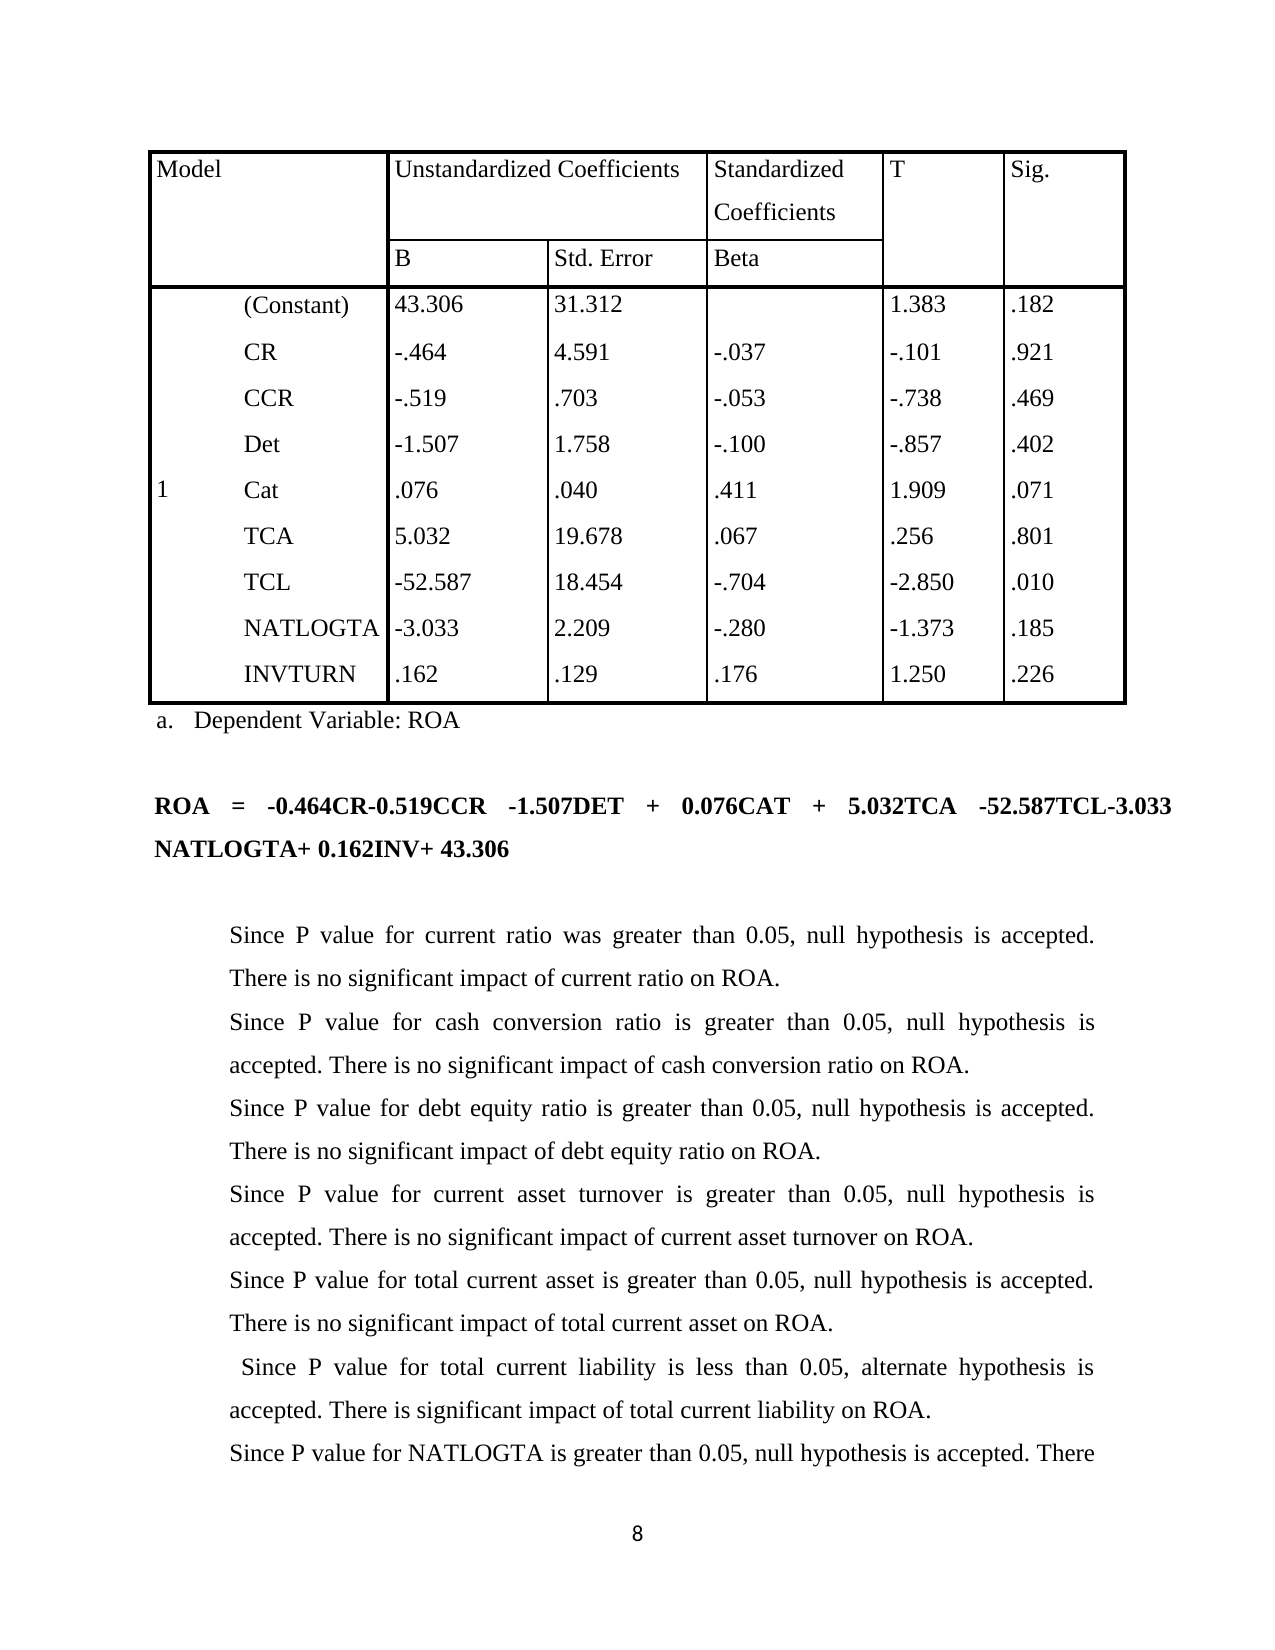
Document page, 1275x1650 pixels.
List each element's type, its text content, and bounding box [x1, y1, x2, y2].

table_cell -2.850 [884, 563, 1003, 609]
table_cell 2.209 [549, 609, 706, 655]
table_cell 4.591 [549, 333, 706, 378]
table_cell [708, 289, 882, 332]
table_cell .129 [549, 655, 706, 701]
table_cell .067 [708, 517, 882, 563]
list Since P value for total current asset is greater than 0.05, null hypothesis is accepted. There is no significant impact of total current asset on ROA. [192, 1265, 1096, 1337]
table_cell .176 [708, 655, 882, 701]
list Since P value for debt equity ratio is greater than 0.05, null hypothesis is accepted. There is no significant impact of debt equity ratio on ROA. [192, 1093, 1096, 1165]
table_cell .411 [708, 471, 882, 517]
table_cell Standardized Coefficients [708, 154, 882, 239]
table_cell 1.250 [884, 655, 1003, 701]
table_cell 31.312 [549, 289, 706, 332]
text ROA = -0.464CR-0.519CCR -1.507DET + 0.076CAT + 5.032TCA -52.587TCL-3.033 NATLOGTA+ 0.162INV+ 43.306 [154, 791, 1172, 863]
list Since P value for current asset turnover is greater than 0.05, null hypothesis is accepted. There is no significant impact of current asset turnover on ROA. [192, 1179, 1096, 1251]
table_cell Beta [708, 241, 882, 285]
table_cell -.464 [390, 333, 547, 378]
table_cell .076 [390, 471, 547, 517]
table_cell .010 [1005, 563, 1123, 609]
table_cell 1.758 [549, 425, 706, 471]
table_cell .703 [549, 379, 706, 424]
table_cell Std. Error [549, 241, 706, 285]
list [192, 1438, 1096, 1467]
table_cell .402 [1005, 425, 1123, 471]
table_cell -.280 [708, 609, 882, 655]
table_cell -52.587 [390, 563, 547, 609]
table_cell 5.032 [390, 517, 547, 563]
table_cell Cat [238, 471, 386, 517]
table_cell Model [152, 154, 386, 285]
table_cell .162 [390, 655, 547, 701]
table_cell -.519 [390, 379, 547, 424]
table_cell Unstandardized Coefficients [390, 154, 706, 239]
table_cell -.053 [708, 379, 882, 424]
table_cell -.704 [708, 563, 882, 609]
table_cell -.101 [884, 333, 1003, 378]
table_cell CR [238, 333, 386, 378]
table_cell .469 [1005, 379, 1123, 424]
table_cell .185 [1005, 609, 1123, 655]
table_cell 1 [152, 289, 237, 701]
table_cell 18.454 [549, 563, 706, 609]
table_cell -1.507 [390, 425, 547, 471]
table_cell Sig. [1005, 154, 1123, 285]
table_cell 1.909 [884, 471, 1003, 517]
table_cell .801 [1005, 517, 1123, 563]
table_cell (Constant) [238, 289, 386, 332]
table_cell 1.383 [884, 289, 1003, 332]
table_cell 19.678 [549, 517, 706, 563]
list Since P value for current ratio was greater than 0.05, null hypothesis is accepted. There is no significant impact of current ratio on ROA. [192, 920, 1096, 992]
table_cell .921 [1005, 333, 1123, 378]
table_cell CCR [238, 379, 386, 424]
table_cell Dependent Variable: ROA [150, 705, 1125, 791]
table_cell -.037 [708, 333, 882, 378]
table_cell -3.033 [390, 609, 547, 655]
table_cell -.857 [884, 425, 1003, 471]
table_cell Det [238, 425, 386, 471]
table_cell TCL [238, 563, 386, 609]
table_cell B [390, 241, 547, 285]
table_cell -.100 [708, 425, 882, 471]
table_cell NATLOGTA [238, 609, 386, 655]
table_cell -.738 [884, 379, 1003, 424]
list Since P value for total current liability is less than 0.05, alternate hypothesis is accepted. There is significant impact of total current liability on ROA. [192, 1352, 1096, 1423]
table_cell TCA [238, 517, 386, 563]
table_cell .182 [1005, 289, 1123, 332]
table_cell 43.306 [390, 289, 547, 332]
list Since P value for cash conversion ratio is greater than 0.05, null hypothesis is accepted. There is no significant impact of cash conversion ratio on ROA. [192, 1007, 1096, 1078]
table_cell -1.373 [884, 609, 1003, 655]
table_cell T [884, 154, 1003, 285]
table_cell .040 [549, 471, 706, 517]
table_cell .071 [1005, 471, 1123, 517]
table_cell .226 [1005, 655, 1123, 701]
table_cell .256 [884, 517, 1003, 563]
table_cell INVTURN [238, 655, 386, 701]
